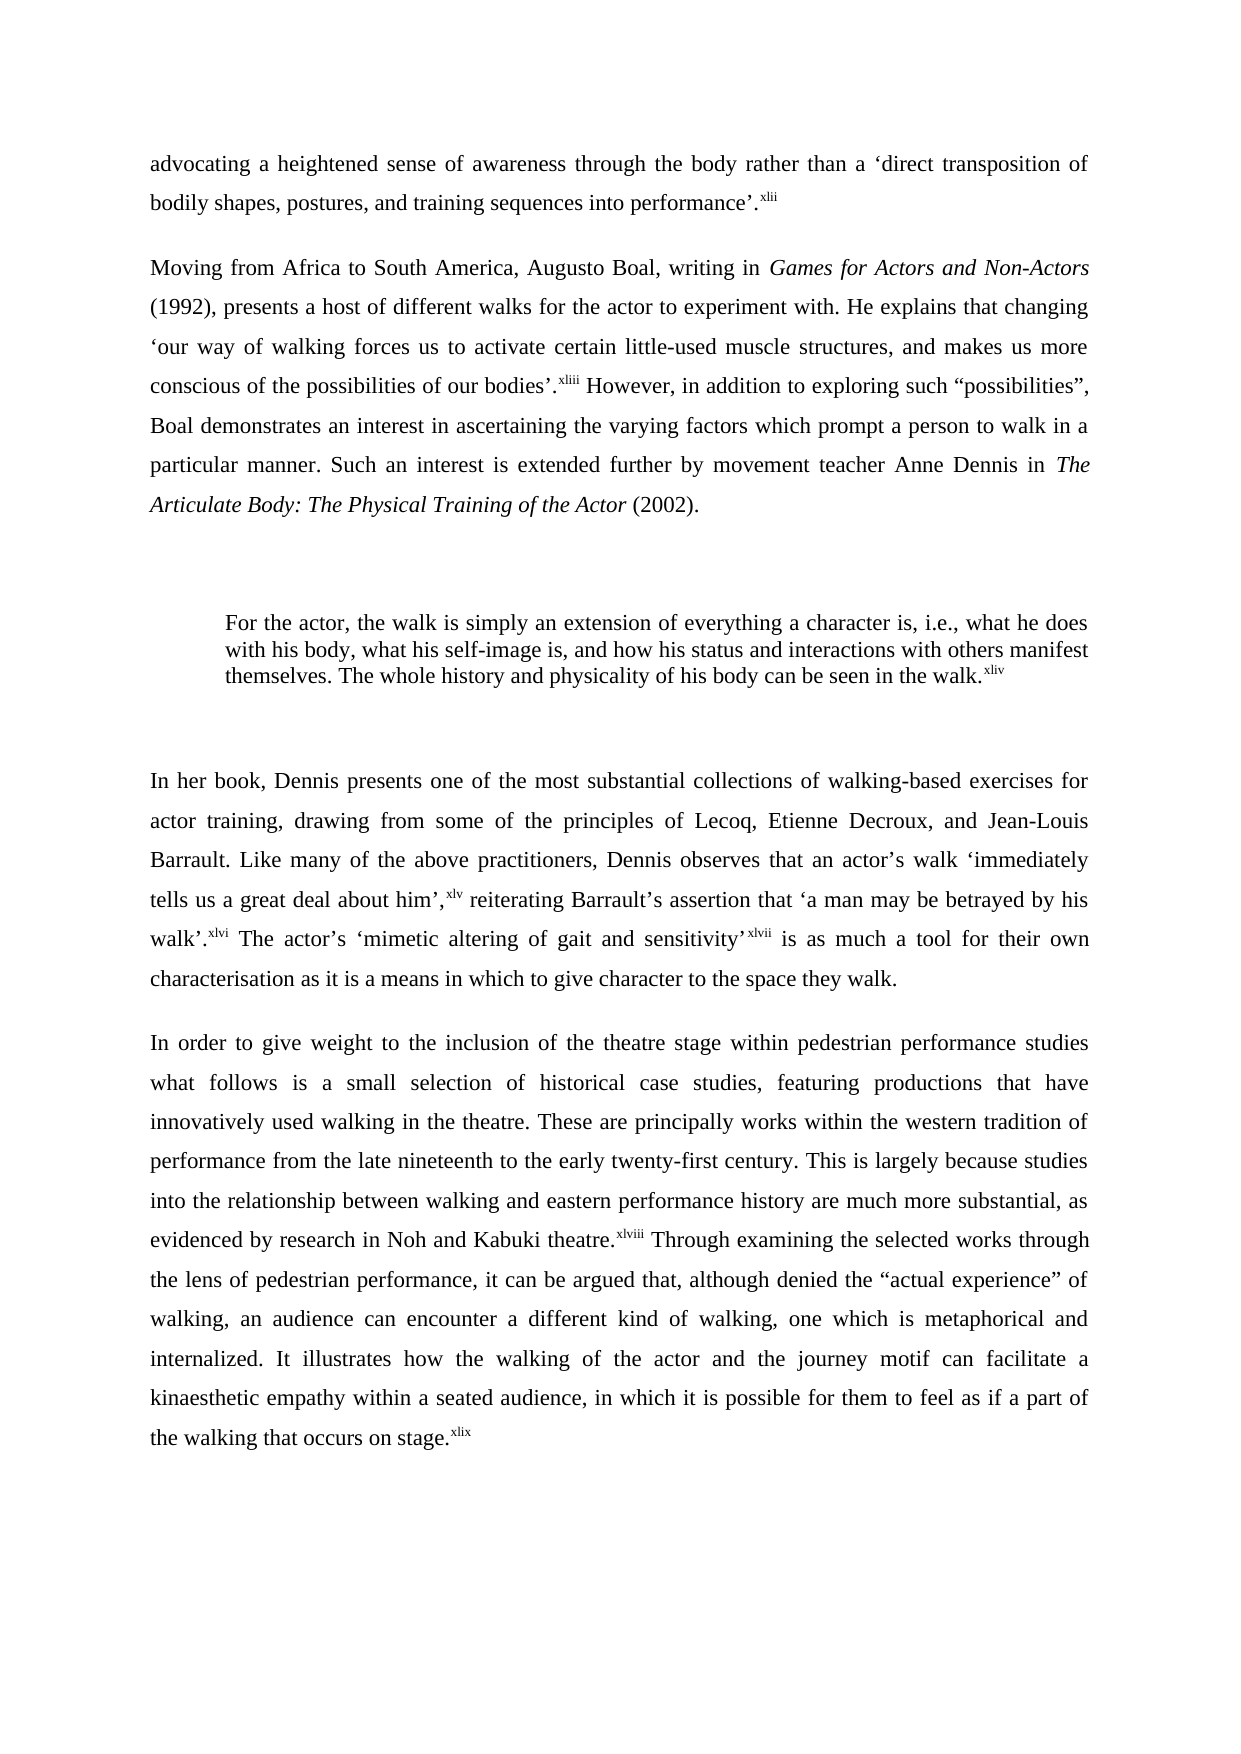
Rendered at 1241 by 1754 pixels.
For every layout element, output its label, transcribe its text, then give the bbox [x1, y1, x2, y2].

text For the actor, the walk is simply an extension of everything a character is, i.e., what he does with his body, what his self-image is, and how his status and interactions with others manifest themselves. The whole history and physicality of his body can be seen in the walk. [225, 609, 1090, 688]
text Moving from Africa to South America, Augusto Boal, writing in Games for Actors and Non-Actors (1992), presents a host of different walks for the actor to experiment with. He explains that changing ‘our way of walking forces us to activate certain little-used muscle structures, and makes us more conscious of the possibilities of our bodies’. However, in addition to exploring such “possibilities”, Boal demonstrates an interest in ascertaining the varying factors which prompt a person to walk in a particular manner. Such an interest is extended further by movement teacher Anne Dennis in The Articulate Body: The Physical Training of the Actor (2002). [150, 254, 1090, 517]
text In her book, Dennis presents one of the most substantial collections of walking-based exercises for actor training, drawing from some of the principles of Lecoq, Etienne Decroux, and Jean-Louis Barrault. Like many of the above practitioners, Dennis observes that an actor’s walk ‘immediately tells us a great deal about him’, reiterating Barrault’s assertion that ‘a man may be betrayed by his walk’. The actor’s ‘mimetic altering of gait and sensitivity’ is as much a tool for their own characterisation as it is a means in which to give character to the space they walk. [150, 767, 1090, 991]
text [150, 150, 1090, 216]
text In order to give weight to the inclusion of the theatre stage within pedestrian performance studies what follows is a small selection of historical case studies, featuring productions that have innovatively used walking in the theatre. These are principally works within the western tradition of performance from the late nineteenth to the early twenty-first century. This is largely because studies into the relationship between walking and eastern performance history are much more substantial, as evidenced by research in Noh and Kabuki theatre. Through examining the selected works through the lens of pedestrian performance, it can be argued that, although denied the “actual experience” of walking, an audience can encounter a different kind of walking, one which is metaphorical and internalized. It illustrates how the walking of the actor and the journey motif can facilitate a kinaesthetic empathy within a seated audience, in which it is possible for them to feel as if a part of the walking that occurs on stage. [150, 1029, 1090, 1450]
